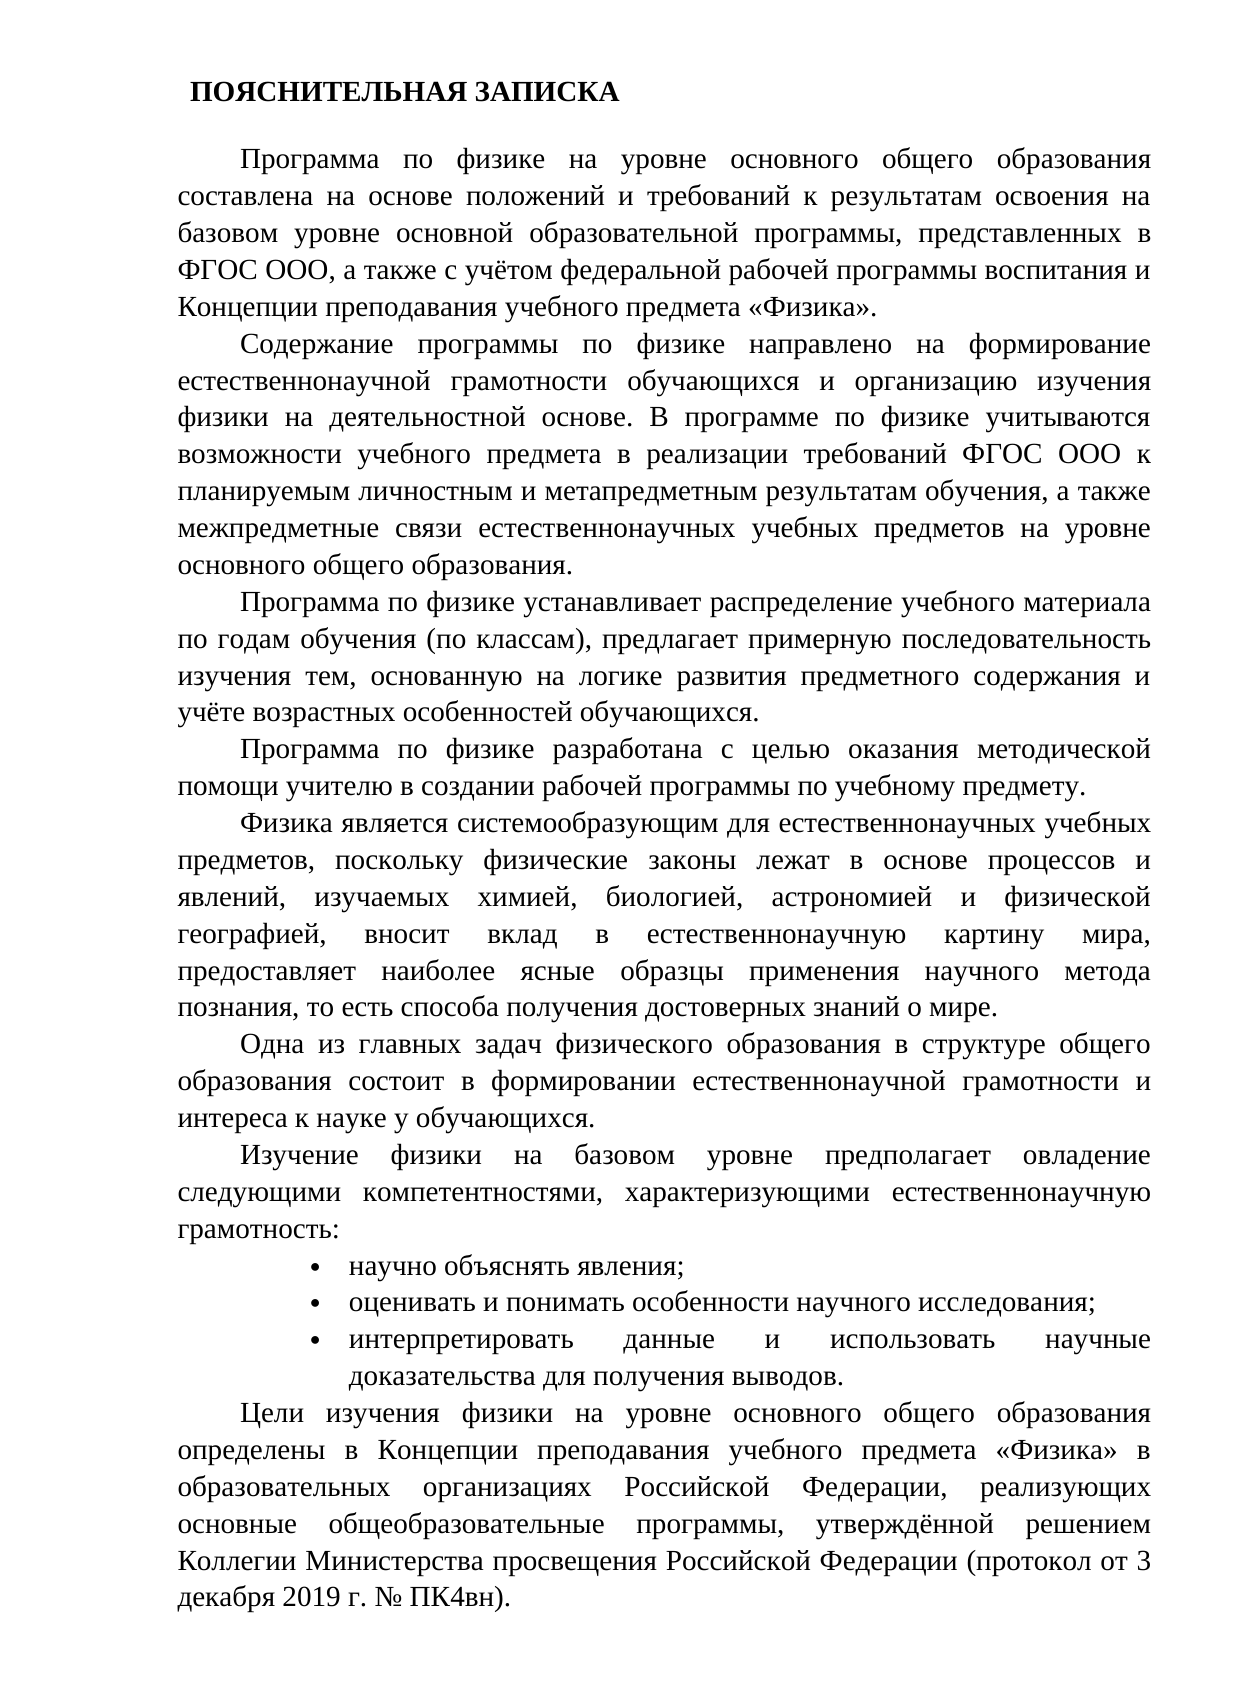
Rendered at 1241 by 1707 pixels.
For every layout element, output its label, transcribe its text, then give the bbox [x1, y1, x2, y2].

list научно объяснять явления; [311, 1248, 1152, 1281]
text Одна из главных задач физического образования в структуре общего образования состоит в формировании естественнонаучной грамотности и интереса к науке у обучающихся. [177, 1026, 1152, 1134]
text ПОЯСНИТЕЛЬНАЯ ЗАПИСКА [190, 74, 1152, 107]
text Цели изучения физики на уровне основного общего образования определены в Концепции преподавания учебного предмета «Физика» в образовательных организациях Российской Федерации, реализующих основные общеобразовательные программы, утверждённой решением Коллегии Министерства просвещения Российской Федерации (протокол от 3 декабря 2019 г. № ПК4вн). [177, 1395, 1152, 1613]
text Содержание программы по физике направлено на формирование естественнонаучной грамотности обучающихся и организацию изучения физики на деятельностной основе. В программе по физике учитываются возможности учебного предмета в реализации требований ФГОС ООО к планируемым личностным и метапредметным результатам обучения, а также межпредметные связи естественнонаучных учебных предметов на уровне основного общего образования. [177, 326, 1152, 581]
list оценивать и понимать особенности научного исследования; [311, 1284, 1152, 1318]
text Программа по физике разработана с целью оказания методической помощи учителю в создании рабочей программы по учебному предмету. [177, 731, 1152, 802]
text Программа по физике на уровне основного общего образования составлена на основе положений и требований к результатам освоения на базовом уровне основной образовательной программы, представленных в ФГОС ООО, а также с учётом федеральной рабочей программы воспитания и Концепции преподавания учебного предмета «Физика». [177, 141, 1152, 322]
text Физика является системообразующим для естественнонаучных учебных предметов, поскольку физические законы лежат в основе процессов и явлений, изучаемых химией, биологией, астрономией и физической географией, вносит вклад в естественнонаучную картину мира, предоставляет наиболее ясные образцы применения научного метода познания, то есть способа получения достоверных знаний о мире. [177, 805, 1152, 1023]
list интерпретировать данные и использовать научные доказательства для получения выводов. [311, 1321, 1152, 1392]
text Программа по физике устанавливает распределение учебного материала по годам обучения (по классам), предлагает примерную последовательность изучения тем, основанную на логике развития предметного содержания и учёте возрастных особенностей обучающихся. [177, 584, 1152, 728]
text Изучение физики на базовом уровне предполагает овладение следующими компетентностями, характеризующими естественнонаучную грамотность: [177, 1137, 1152, 1244]
